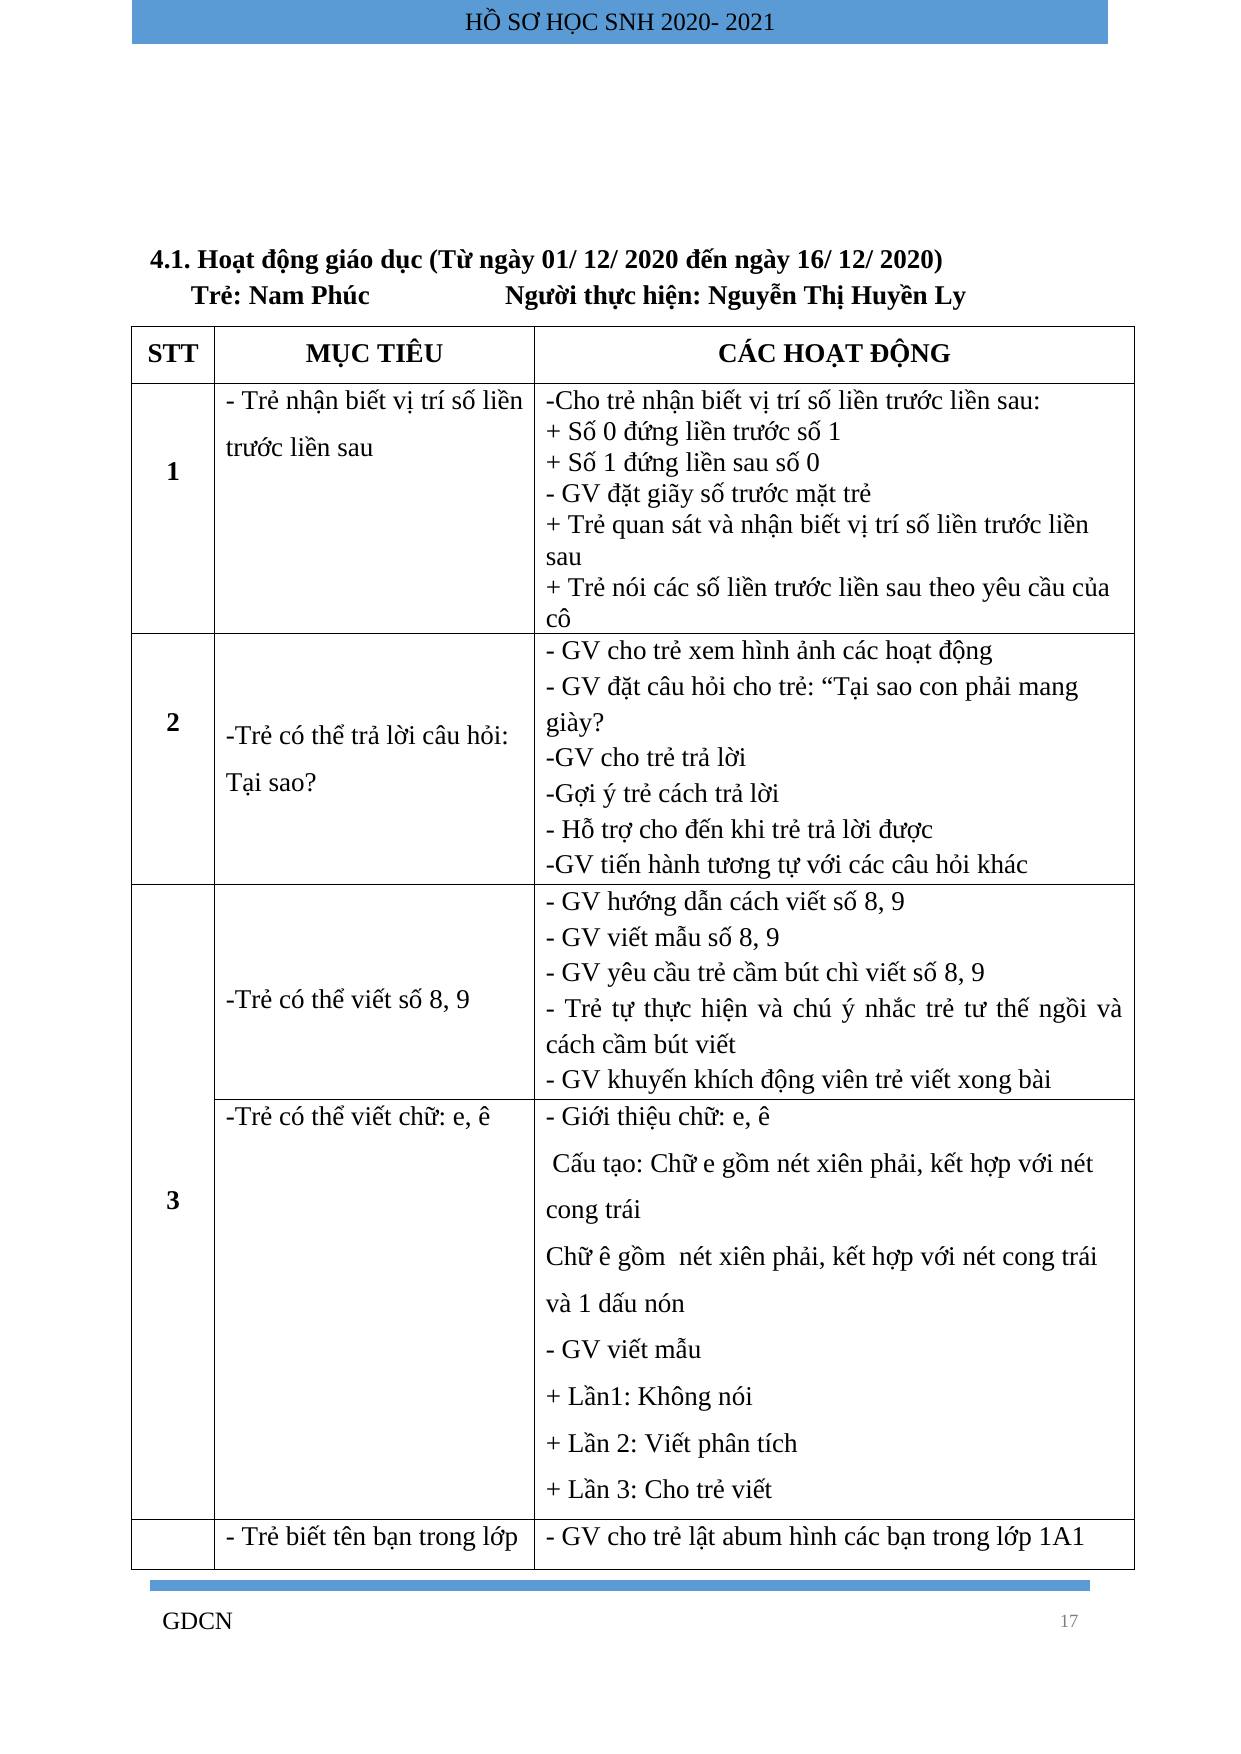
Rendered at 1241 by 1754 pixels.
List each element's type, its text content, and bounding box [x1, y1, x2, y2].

table_header MỤC TIÊU [215, 327, 534, 383]
table_cell 4 [132, 1520, 214, 1569]
table_cell 3 [132, 885, 214, 1519]
table_cell - GV hướng dẫn cách viết số 8, 9 - GV viết mẫu số 8, 9 - GV yêu cầu trẻ cầm bút chì viết số 8, 9 - Trẻ tự thực hiện và chú ý nhắc trẻ tư thế ngồi và cách cầm bút viết - GV khuyến khích động viên trẻ viết xong bài [535, 885, 1134, 1099]
table_cell 2 [132, 634, 214, 884]
table_cell - GV cho trẻ xem hình ảnh các hoạt động - GV đặt câu hỏi cho trẻ: “Tại sao con phải mang giày? -GV cho trẻ trả lời -Gợi ý trẻ cách trả lời - Hỗ trợ cho đến khi trẻ trả lời được -GV tiến hành tương tự với các câu hỏi khác [535, 634, 1134, 884]
text 4.1. Hoạt động giáo dục (Từ ngày 01/ 12/ 2020 đến ngày 16/ 12/ 2020) [150, 243, 1090, 274]
table_header STT [132, 327, 214, 383]
table_cell - Trẻ nhận biết vị trí số liền trước liền sau [215, 384, 534, 633]
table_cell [535, 1520, 1134, 1569]
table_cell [215, 1520, 534, 1569]
table_cell -Trẻ có thể viết số 8, 9 [215, 885, 534, 1099]
table_cell -Trẻ có thể trả lời câu hỏi: Tại sao? [215, 634, 534, 884]
table_cell -Cho trẻ nhận biết vị trí số liền trước liền sau: + Số 0 đứng liền trước số 1 + Số 1 đứng liền sau số 0 - GV đặt giãy số trước mặt trẻ + Trẻ quan sát và nhận biết vị trí số liền trước liền sau + Trẻ nói các số liền trước liền sau theo yêu cầu của cô [535, 384, 1134, 633]
table_cell 1 [132, 384, 214, 633]
table_cell - Giới thiệu chữ: e, ê Cấu tạo: Chữ e gồm nét xiên phải, kết hợp với nét cong trái Chữ ê gồm nét xiên phải, kết hợp với nét cong trái và 1 dấu nón - GV viết mẫu + Lần1: Không nói + Lần 2: Viết phân tích + Lần 3: Cho trẻ viết [535, 1100, 1134, 1519]
table_header CÁC HOẠT ĐỘNG [535, 327, 1134, 383]
table_cell -Trẻ có thể viết chữ: e, ê [215, 1100, 534, 1519]
text Trẻ: Nam Phúc Người thực hiện: Nguyễn Thị Huyền Ly [150, 279, 1090, 310]
